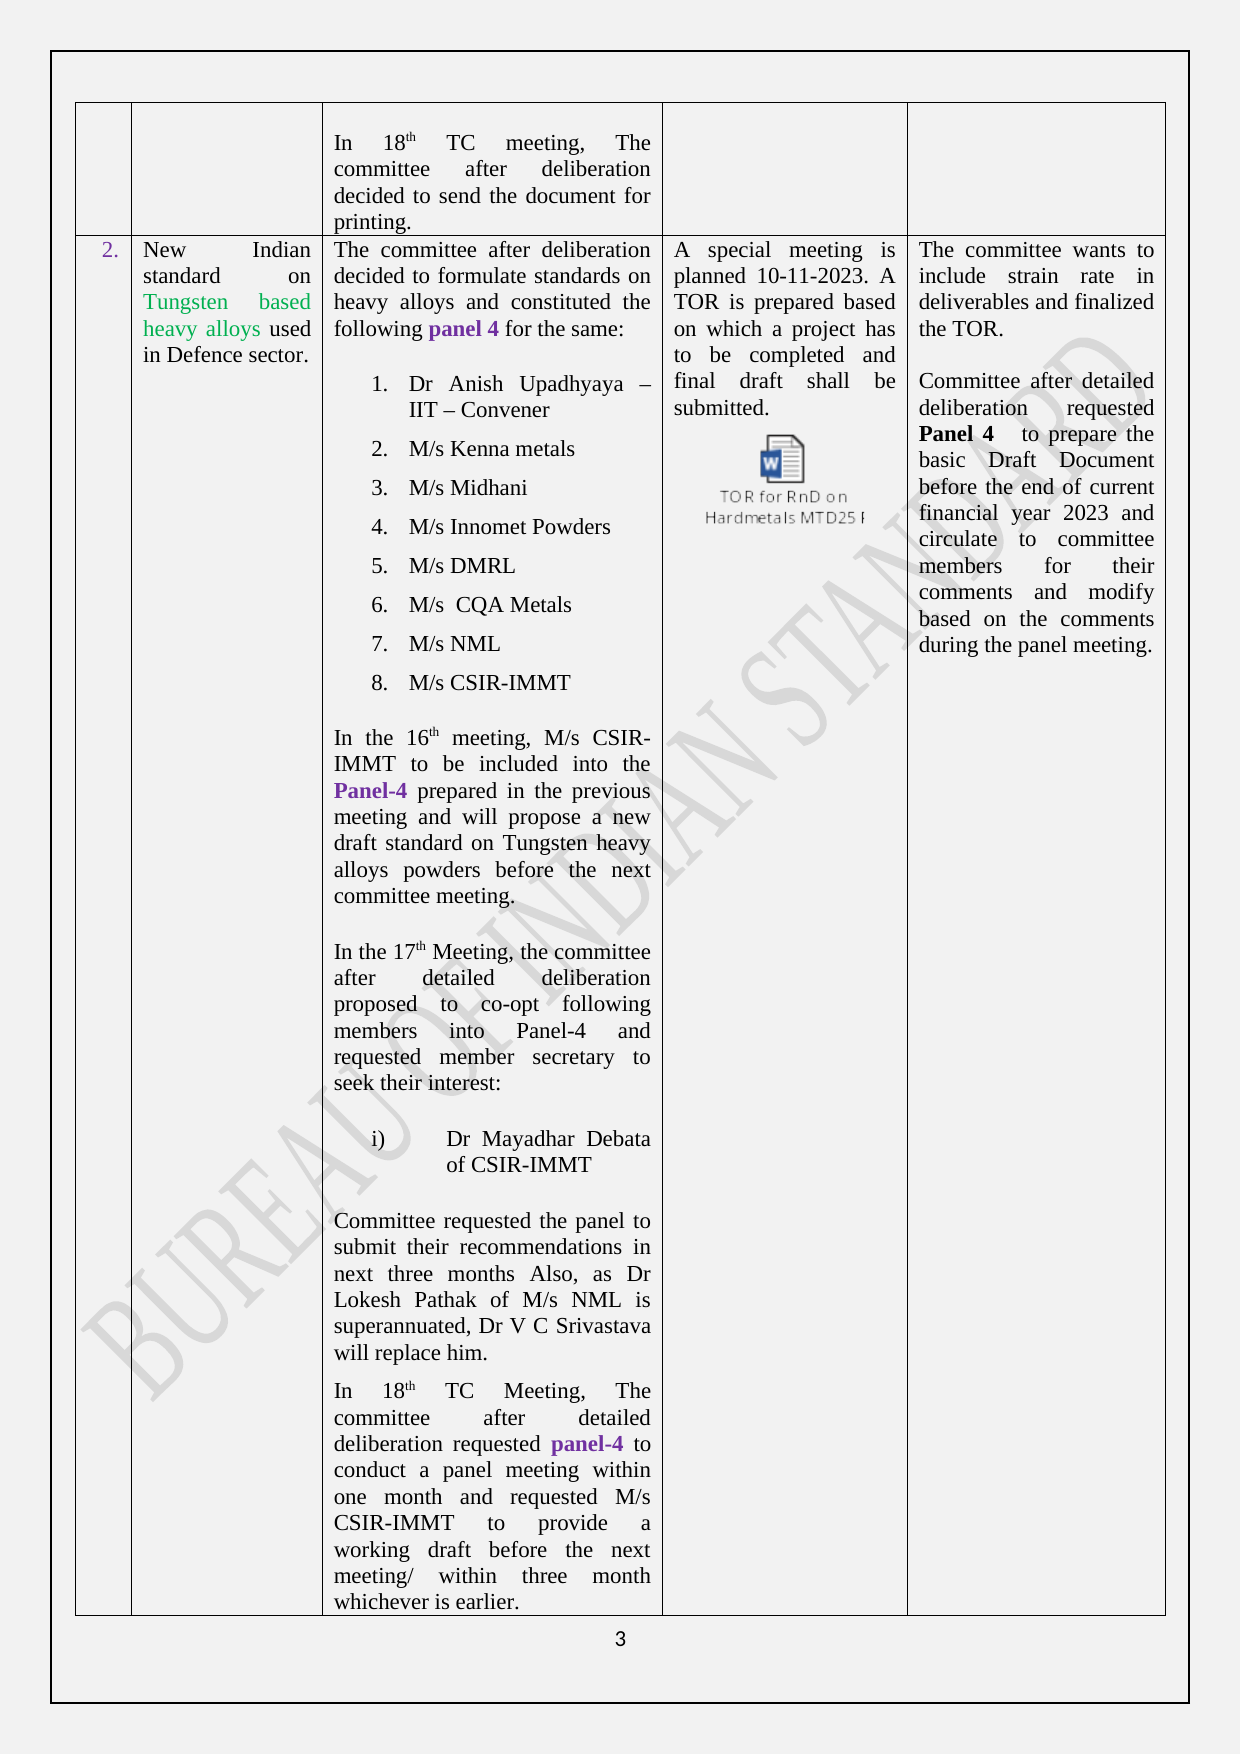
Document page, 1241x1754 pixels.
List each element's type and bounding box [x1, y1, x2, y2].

table_cell [323, 236, 662, 1615]
table_cell [663, 236, 907, 1615]
table_cell [132, 236, 322, 1615]
table_cell [132, 103, 322, 234]
table_cell [908, 103, 1165, 234]
table_cell [323, 103, 662, 234]
table_cell [76, 236, 131, 1615]
table_cell [76, 103, 131, 234]
table_cell [663, 103, 907, 234]
table_cell [908, 236, 1165, 1615]
